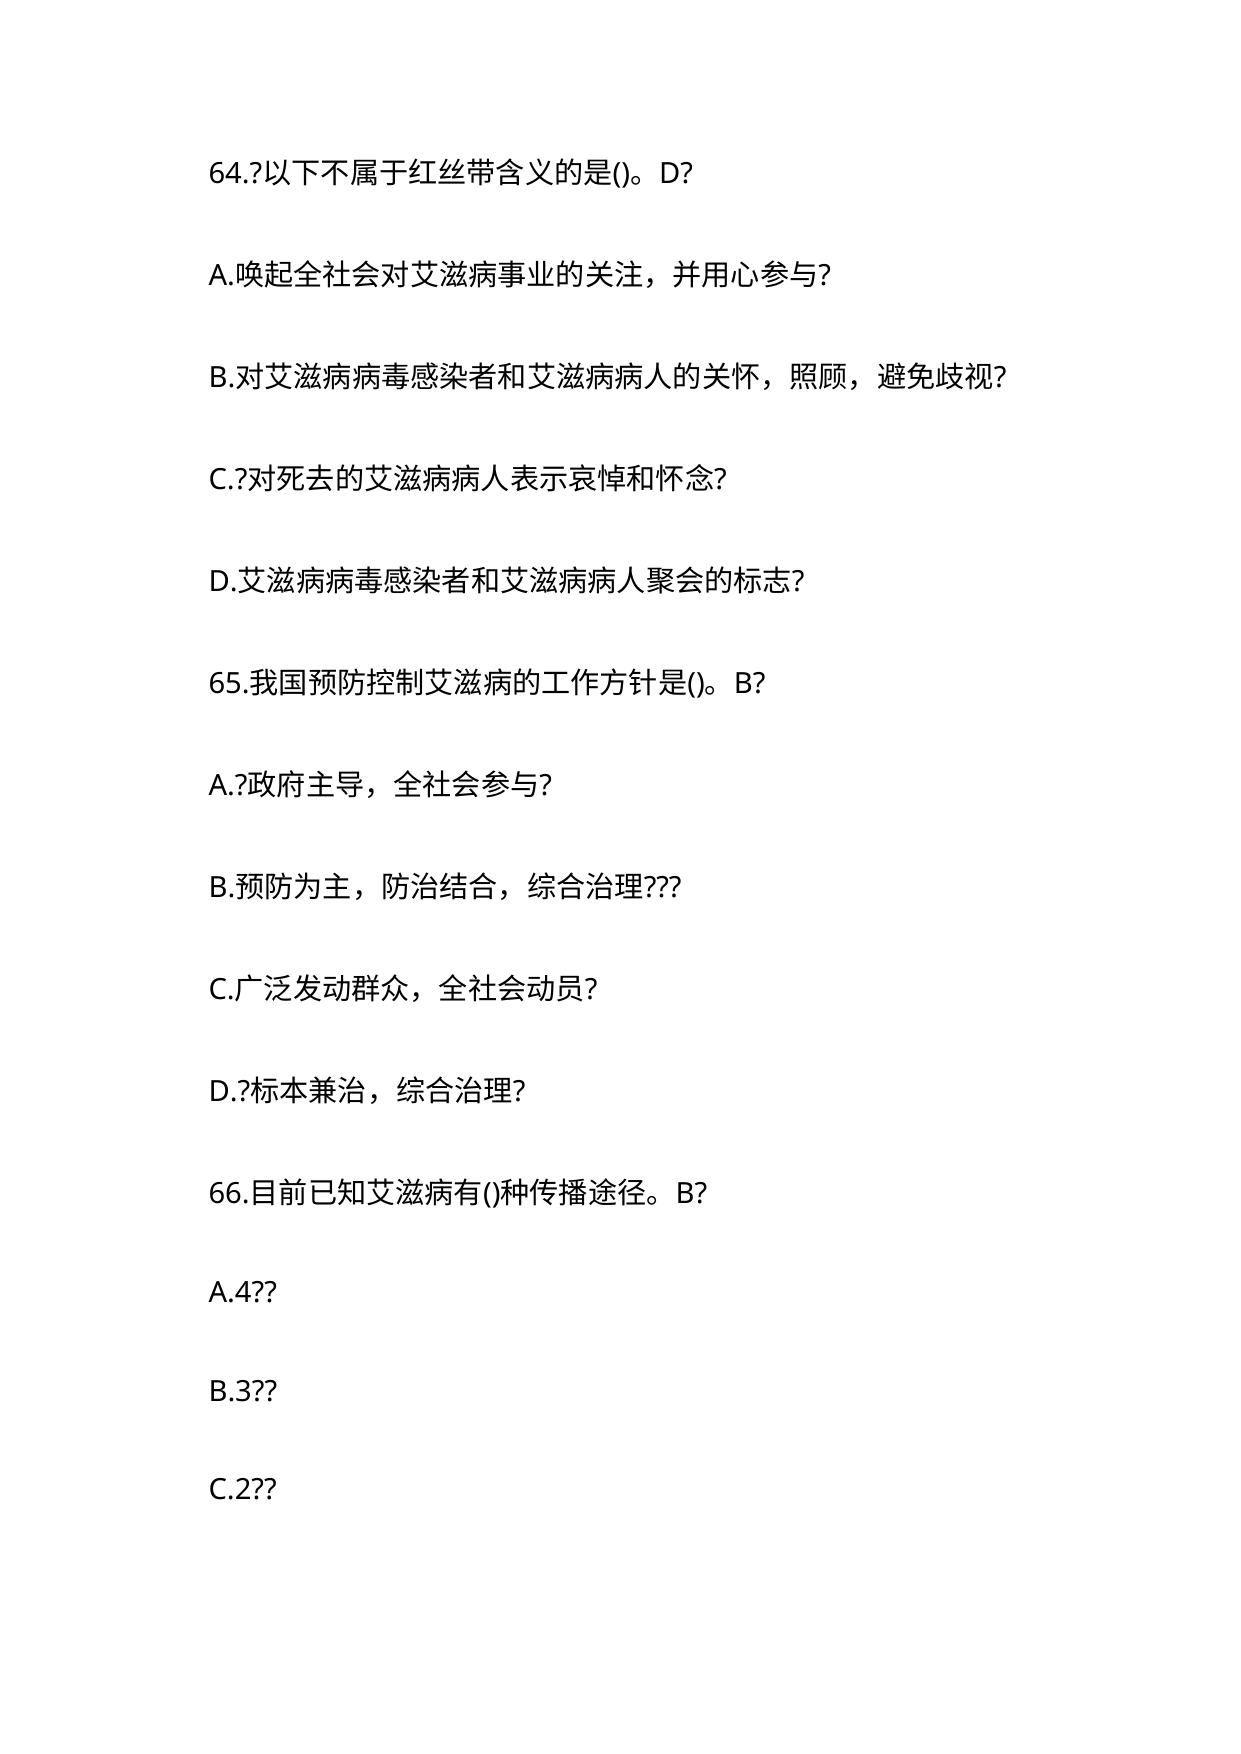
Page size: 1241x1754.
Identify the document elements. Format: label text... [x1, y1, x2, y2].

text D.?标本兼治，综合治理? [150, 1068, 1090, 1110]
text C.2?? [150, 1469, 1090, 1508]
text A.唤起全社会对艾滋病事业的关注，并用心参与? [150, 252, 1090, 294]
text A.4?? [150, 1272, 1090, 1311]
text 64.?以下不属于红丝带含义的是()。D? [150, 150, 1090, 192]
text C.广泛发动群众，全社会动员? [150, 966, 1090, 1008]
text 66.目前已知艾滋病有()种传播途径。B? [150, 1170, 1090, 1212]
text A.?政府主导，全社会参与? [150, 762, 1090, 804]
text B.预防为主，防治结合，综合治理??? [150, 864, 1090, 906]
text D.艾滋病病毒感染者和艾滋病病人聚会的标志? [150, 558, 1090, 600]
text B.对艾滋病病毒感染者和艾滋病病人的关怀，照顾，避免歧视? [150, 354, 1090, 396]
text 65.我国预防控制艾滋病的工作方针是()。B? [150, 660, 1090, 702]
text B.3?? [150, 1370, 1090, 1410]
text C.?对死去的艾滋病病人表示哀悼和怀念? [150, 456, 1090, 498]
